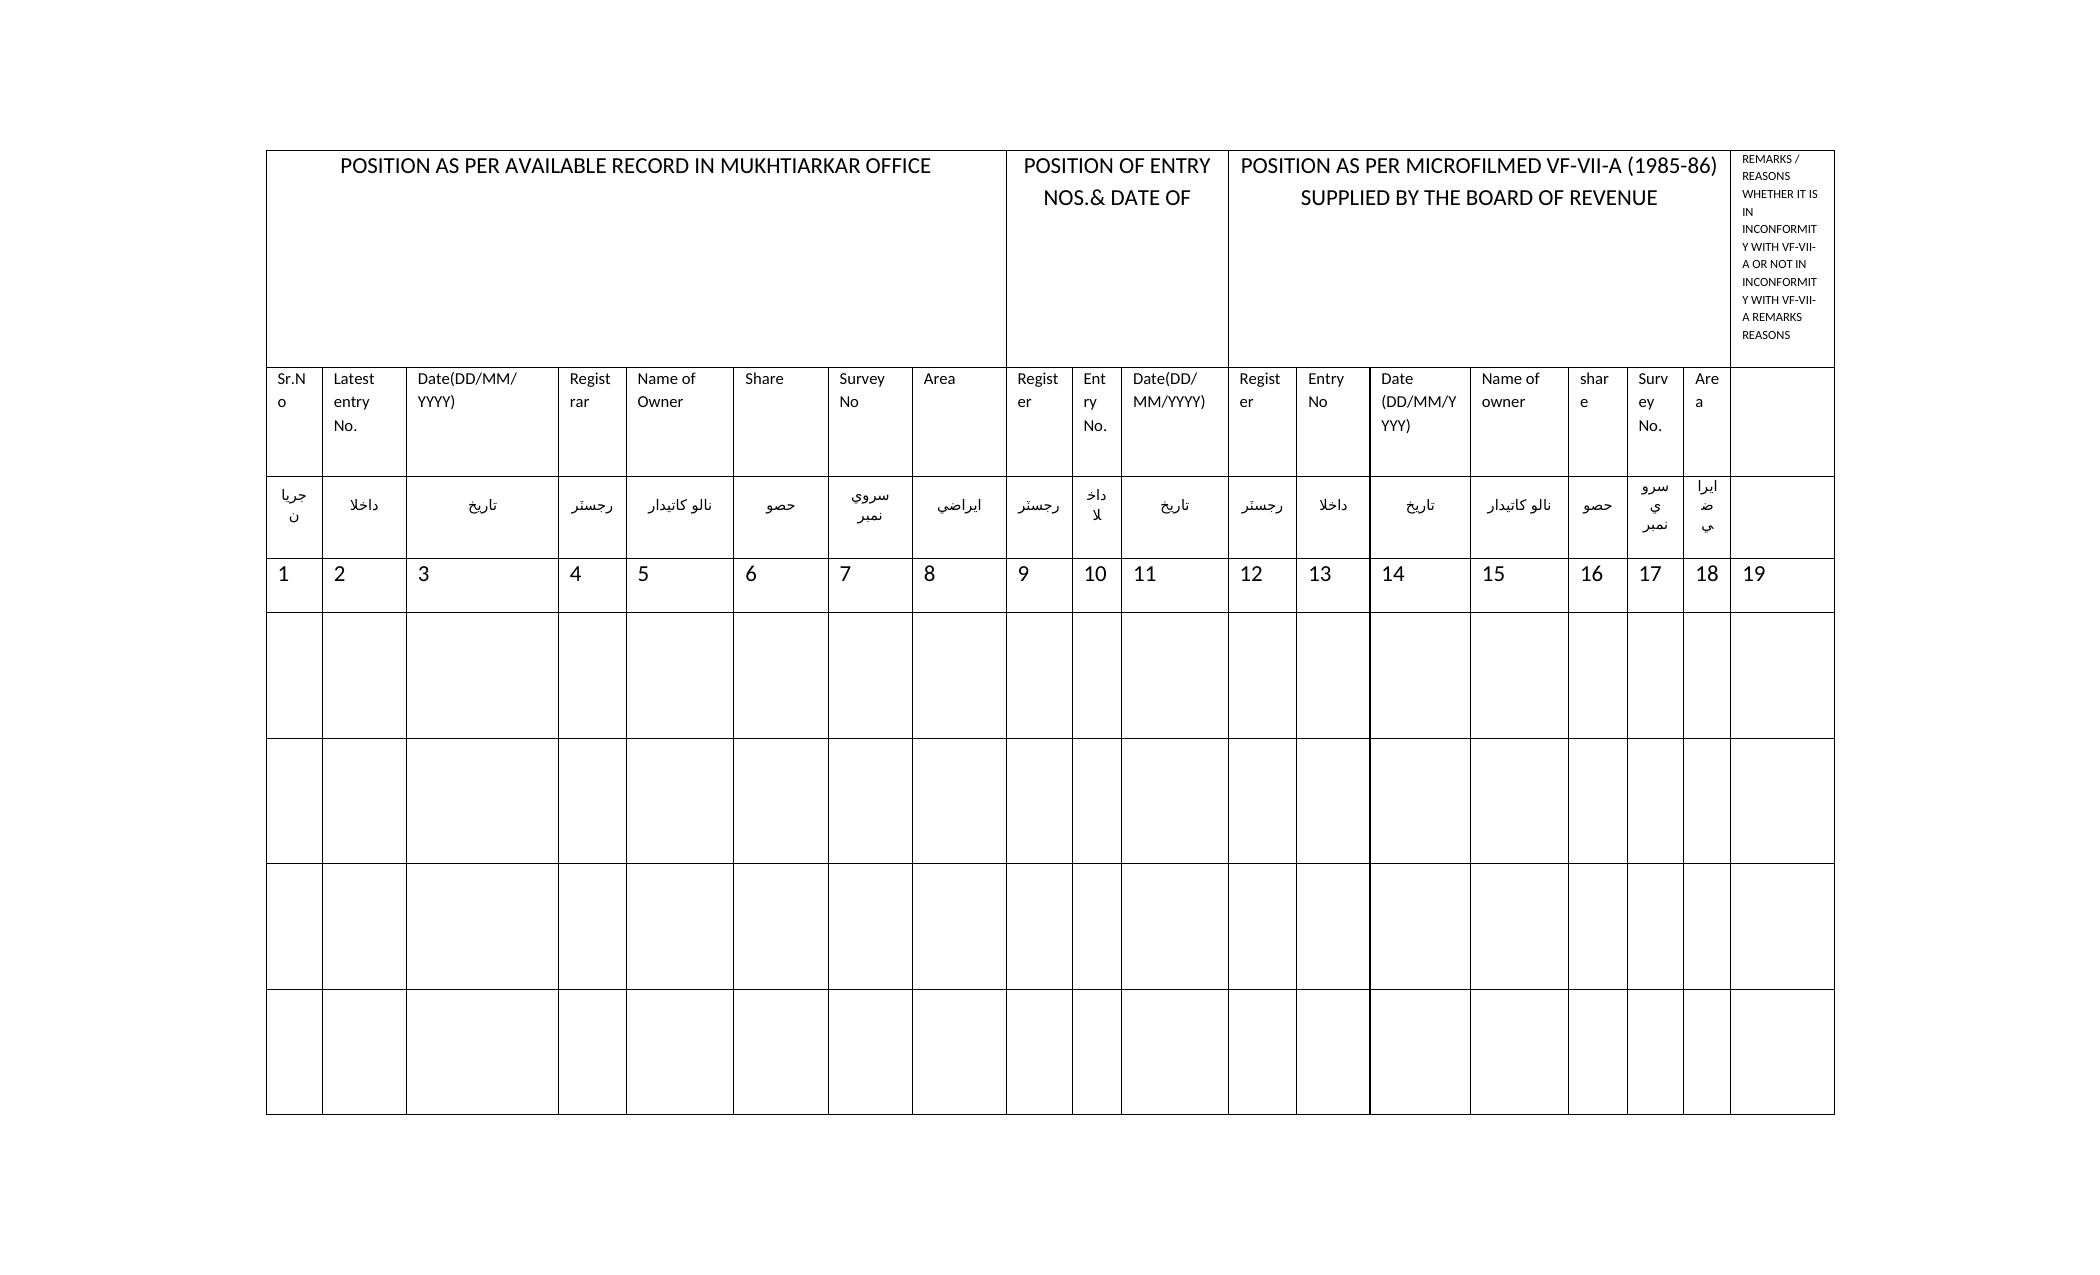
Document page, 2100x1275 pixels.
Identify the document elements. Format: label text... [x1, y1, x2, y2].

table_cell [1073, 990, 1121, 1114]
table_cell 11 [1122, 559, 1228, 612]
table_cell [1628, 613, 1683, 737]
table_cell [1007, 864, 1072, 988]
table_cell 8 [913, 559, 1006, 612]
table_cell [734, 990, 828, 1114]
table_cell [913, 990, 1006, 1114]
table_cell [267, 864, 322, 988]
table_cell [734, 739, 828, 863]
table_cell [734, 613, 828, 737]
table_cell Register [1007, 368, 1072, 476]
table_cell [1731, 477, 1834, 558]
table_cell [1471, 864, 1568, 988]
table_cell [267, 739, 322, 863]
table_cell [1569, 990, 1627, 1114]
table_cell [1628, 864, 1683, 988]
table_cell 5 [627, 559, 733, 612]
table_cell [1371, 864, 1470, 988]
table_cell 14 [1371, 559, 1470, 612]
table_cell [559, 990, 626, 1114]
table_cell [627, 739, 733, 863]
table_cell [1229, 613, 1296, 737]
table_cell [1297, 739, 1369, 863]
table_cell حصو [1569, 477, 1627, 558]
table_cell ايراضي [913, 477, 1006, 558]
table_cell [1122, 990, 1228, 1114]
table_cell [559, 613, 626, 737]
table_cell Entry No. [1073, 368, 1121, 476]
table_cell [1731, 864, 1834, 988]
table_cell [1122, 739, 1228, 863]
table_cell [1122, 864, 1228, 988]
table_cell رجسٽر [1229, 477, 1296, 558]
table_cell داخلا [1297, 477, 1369, 558]
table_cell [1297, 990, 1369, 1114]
table_cell تاريخ [407, 477, 558, 558]
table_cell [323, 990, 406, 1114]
table_cell share [1569, 368, 1627, 476]
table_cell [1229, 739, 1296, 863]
table_cell Register [1229, 368, 1296, 476]
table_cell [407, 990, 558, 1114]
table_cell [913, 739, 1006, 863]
table_cell Share [734, 368, 828, 476]
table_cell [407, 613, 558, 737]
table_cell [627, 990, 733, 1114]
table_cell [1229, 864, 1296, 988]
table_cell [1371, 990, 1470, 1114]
table_cell Registrar [559, 368, 626, 476]
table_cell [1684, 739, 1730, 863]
table_cell 4 [559, 559, 626, 612]
table_cell 10 [1073, 559, 1121, 612]
table_cell داخلا [323, 477, 406, 558]
table_cell Area [1684, 368, 1730, 476]
table_cell سروي نمبر [1628, 477, 1683, 558]
table_cell داخلا [1073, 477, 1121, 558]
table_cell 16 [1569, 559, 1627, 612]
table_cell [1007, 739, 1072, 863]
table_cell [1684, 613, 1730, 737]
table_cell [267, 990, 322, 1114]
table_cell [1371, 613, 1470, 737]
table_cell 9 [1007, 559, 1072, 612]
table_cell 18 [1684, 559, 1730, 612]
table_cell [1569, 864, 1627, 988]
table_header POSITION AS PER MICROFILMED VF-VII-A (1985-86) SUPPLIED BY THE BOARD OF REVENUE [1229, 151, 1730, 367]
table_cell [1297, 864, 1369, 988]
table_cell Latest entry No. [323, 368, 406, 476]
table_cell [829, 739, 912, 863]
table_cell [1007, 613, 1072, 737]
table_cell سروي نمبر [829, 477, 912, 558]
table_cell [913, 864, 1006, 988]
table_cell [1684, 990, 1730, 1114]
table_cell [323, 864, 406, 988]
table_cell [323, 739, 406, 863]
table_cell 7 [829, 559, 912, 612]
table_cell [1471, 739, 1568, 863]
table_cell 15 [1471, 559, 1568, 612]
table_cell تاريخ [1371, 477, 1470, 558]
table_cell Name of Owner [627, 368, 733, 476]
table_header POSITION AS PER AVAILABLE RECORD IN MUKHTIARKAR OFFICE [267, 151, 1006, 367]
table_cell رجسٽر [559, 477, 626, 558]
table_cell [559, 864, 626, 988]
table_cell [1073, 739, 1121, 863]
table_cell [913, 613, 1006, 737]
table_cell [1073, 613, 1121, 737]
table_cell Entry No [1297, 368, 1369, 476]
table_cell 6 [734, 559, 828, 612]
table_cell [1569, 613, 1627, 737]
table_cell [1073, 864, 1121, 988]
table_cell 1 [267, 559, 322, 612]
table_cell Date (DD/MM/YYYY) [1371, 368, 1470, 476]
table_cell Date(DD/MM/YYYY) [407, 368, 558, 476]
table_cell Survey No. [1628, 368, 1683, 476]
table_header REMARKS / REASONS WHETHER IT IS IN INCONFORMITY WITH VF-VII-A OR NOT IN INCONFORMITY WITH VF-VII-A REMARKS REASONS [1731, 151, 1834, 367]
table_cell نالو کاتيدار [627, 477, 733, 558]
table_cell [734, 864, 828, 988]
table_cell Name of owner [1471, 368, 1568, 476]
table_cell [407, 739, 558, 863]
table_cell 12 [1229, 559, 1296, 612]
table_cell نالو کاتيدار [1471, 477, 1568, 558]
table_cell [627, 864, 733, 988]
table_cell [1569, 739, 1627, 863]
table_cell 3 [407, 559, 558, 612]
table_cell Date(DD/MM/YYYY) [1122, 368, 1228, 476]
table_cell 2 [323, 559, 406, 612]
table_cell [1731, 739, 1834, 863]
table_cell Area [913, 368, 1006, 476]
table_cell تاريخ [1122, 477, 1228, 558]
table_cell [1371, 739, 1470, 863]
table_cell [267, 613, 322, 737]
table_cell رجسٽر [1007, 477, 1072, 558]
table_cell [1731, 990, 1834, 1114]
table_cell 17 [1628, 559, 1683, 612]
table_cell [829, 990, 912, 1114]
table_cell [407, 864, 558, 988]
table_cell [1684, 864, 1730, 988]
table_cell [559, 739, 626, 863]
table_cell حصو [734, 477, 828, 558]
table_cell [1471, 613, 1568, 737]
table_cell Survey No [829, 368, 912, 476]
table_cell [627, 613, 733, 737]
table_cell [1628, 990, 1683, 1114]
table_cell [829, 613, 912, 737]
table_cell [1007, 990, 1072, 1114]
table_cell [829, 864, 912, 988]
table_cell ايراضي [1684, 477, 1730, 558]
table_cell [1731, 368, 1834, 476]
table_cell 13 [1297, 559, 1369, 612]
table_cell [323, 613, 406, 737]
table_cell Sr.No [267, 368, 322, 476]
table_header POSITION OF ENTRY NOS.& DATE OF [1007, 151, 1228, 367]
table_cell جريان [267, 477, 322, 558]
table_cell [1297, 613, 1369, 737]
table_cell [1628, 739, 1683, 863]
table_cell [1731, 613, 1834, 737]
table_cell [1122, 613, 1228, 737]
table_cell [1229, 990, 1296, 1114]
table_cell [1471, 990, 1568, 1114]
table_cell 19 [1731, 559, 1834, 612]
